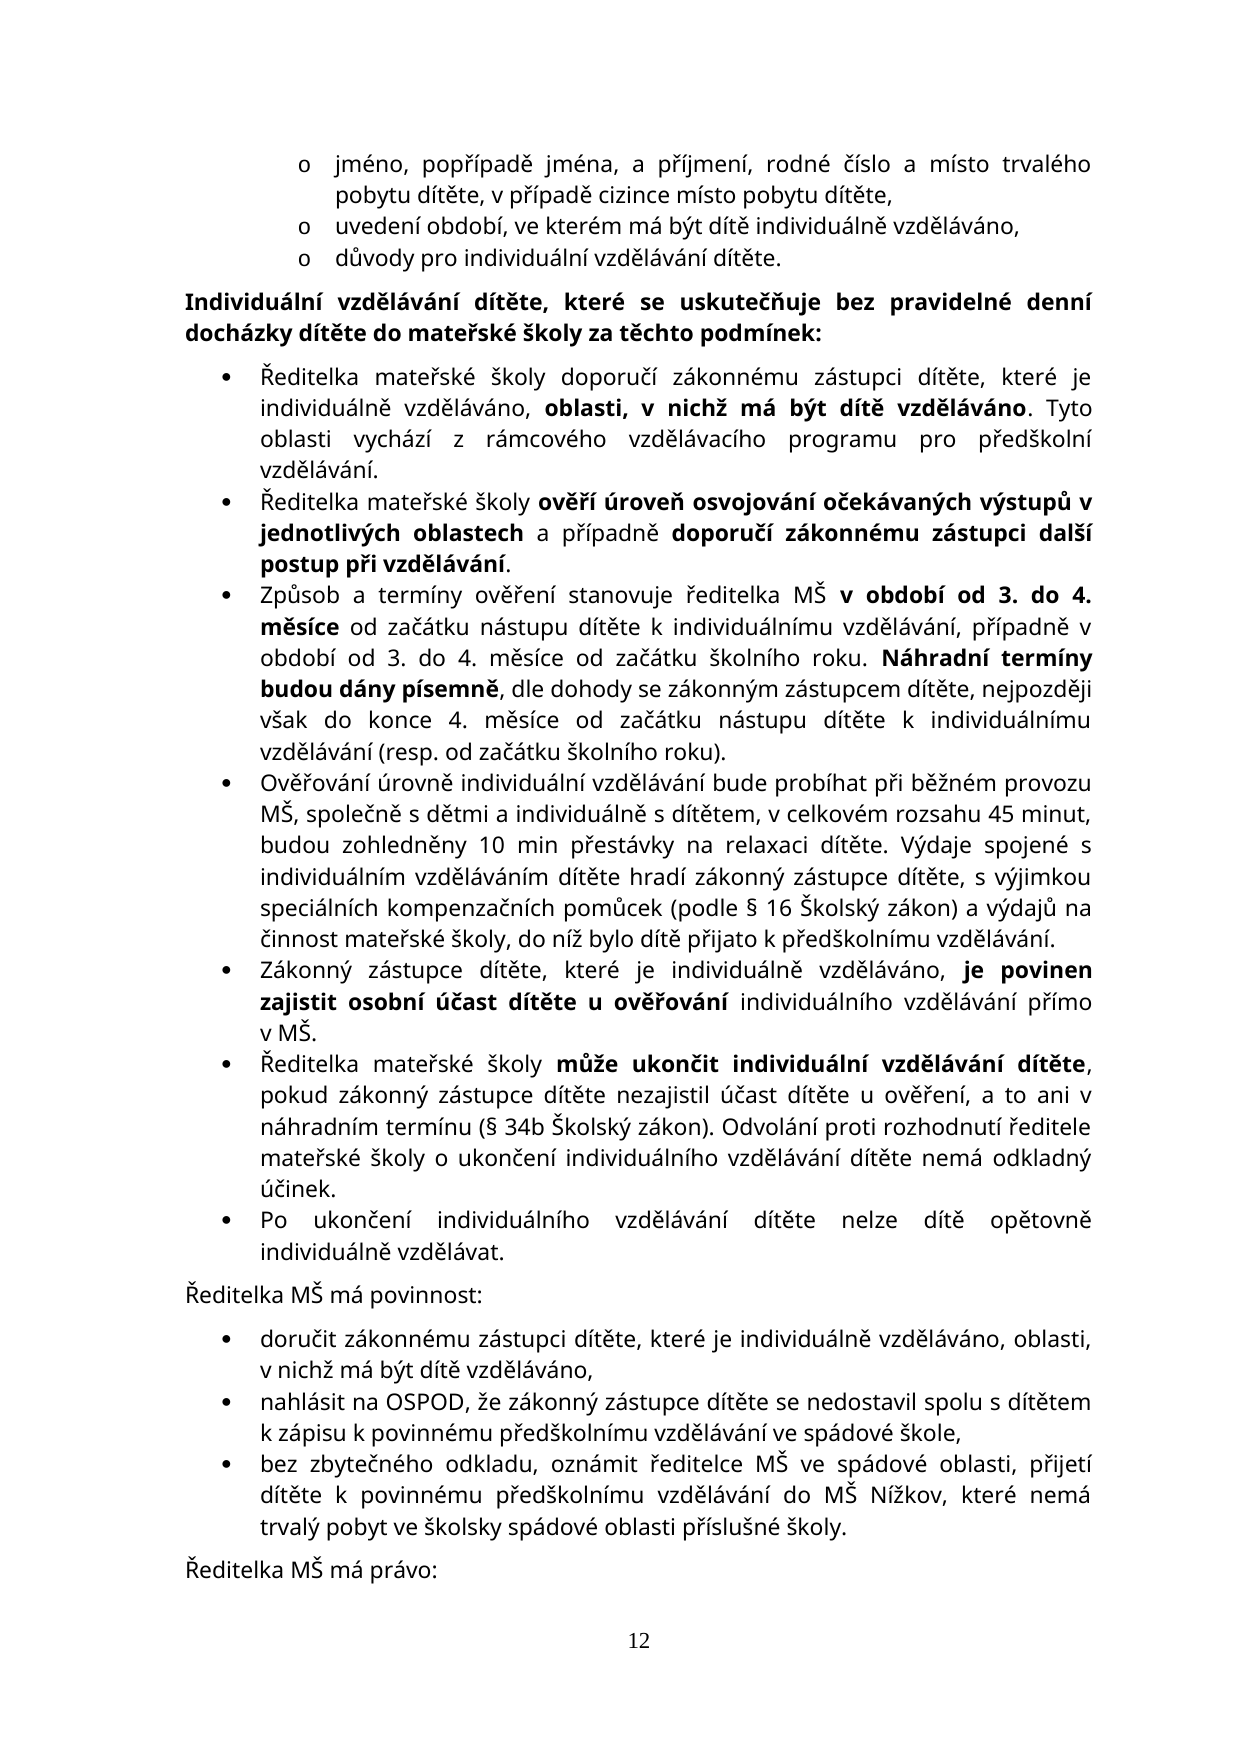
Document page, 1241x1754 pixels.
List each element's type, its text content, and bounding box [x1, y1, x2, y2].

text Ředitelka MŠ má povinnost: [185, 1279, 1093, 1310]
list doručit zákonnému zástupci dítěte, které je individuálně vzděláváno, oblasti, v nichž má být dítě vzděláváno, [222, 1323, 1093, 1385]
text Ředitelka MŠ má právo: [185, 1554, 1093, 1585]
list Ředitelka mateřské školy může ukončit individuální vzdělávání dítěte, pokud zákonný zástupce dítěte nezajistil účast dítěte u ověření, a to ani v náhradním termínu (§ 34b Školský zákon). Odvolání proti rozhodnutí ředitele mateřské školy o ukončení individuálního vzdělávání dítěte nemá odkladný účinek. [222, 1048, 1093, 1204]
list jméno, popřípadě jména, a příjmení, rodné číslo a místo trvalého pobytu dítěte, v případě cizince místo pobytu dítěte, [297, 148, 1093, 210]
list Ředitelka mateřské školy ověří úroveň osvojování očekávaných výstupů v jednotlivých oblastech a případně doporučí zákonnému zástupci další postup při vzdělávání. [222, 485, 1093, 579]
list důvody pro individuální vzdělávání dítěte. [297, 242, 1093, 273]
list uvedení období, ve kterém má být dítě individuálně vzděláváno, [297, 210, 1093, 242]
list Po ukončení individuálního vzdělávání dítěte nelze dítě opětovně individuálně vzdělávat. [222, 1204, 1093, 1267]
list Zákonný zástupce dítěte, které je individuálně vzděláváno, je povinen zajistit osobní účast dítěte u ověřování individuálního vzdělávání přímo v MŠ. [222, 954, 1093, 1048]
list Ověřování úrovně individuální vzdělávání bude probíhat při běžném provozu MŠ, společně s dětmi a individuálně s dítětem, v celkovém rozsahu 45 minut, budou zohledněny 10 min přestávky na relaxaci dítěte. Výdaje spojené s individuálním vzděláváním dítěte hradí zákonný zástupce dítěte, s výjimkou speciálních kompenzačních pomůcek (podle § 16 Školský zákon) a výdajů na činnost mateřské školy, do níž bylo dítě přijato k předškolnímu vzdělávání. [222, 767, 1093, 954]
list Způsob a termíny ověření stanovuje ředitelka MŠ v období od 3. do 4. měsíce od začátku nástupu dítěte k individuálnímu vzdělávání, případně v období od 3. do 4. měsíce od začátku školního roku. Náhradní termíny budou dány písemně, dle dohody se zákonným zástupcem dítěte, nejpozději však do konce 4. měsíce od začátku nástupu dítěte k individuálnímu vzdělávání (resp. od začátku školního roku). [222, 579, 1093, 767]
list bez zbytečného odkladu, oznámit ředitelce MŠ ve spádové oblasti, přijetí dítěte k povinnému předškolnímu vzdělávání do MŠ Nížkov, které nemá trvalý pobyt ve školsky spádové oblasti příslušné školy. [222, 1448, 1093, 1542]
list Ředitelka mateřské školy doporučí zákonnému zástupci dítěte, které je individuálně vzděláváno, oblasti, v nichž má být dítě vzděláváno. Tyto oblasti vychází z rámcového vzdělávacího programu pro předškolní vzdělávání. [222, 360, 1093, 485]
text Individuální vzdělávání dítěte, které se uskutečňuje bez pravidelné denní docházky dítěte do mateřské školy za těchto podmínek: [185, 285, 1093, 348]
list nahlásit na OSPOD, že zákonný zástupce dítěte se nedostavil spolu s dítětem k zápisu k povinnému předškolnímu vzdělávání ve spádové škole, [222, 1385, 1093, 1448]
